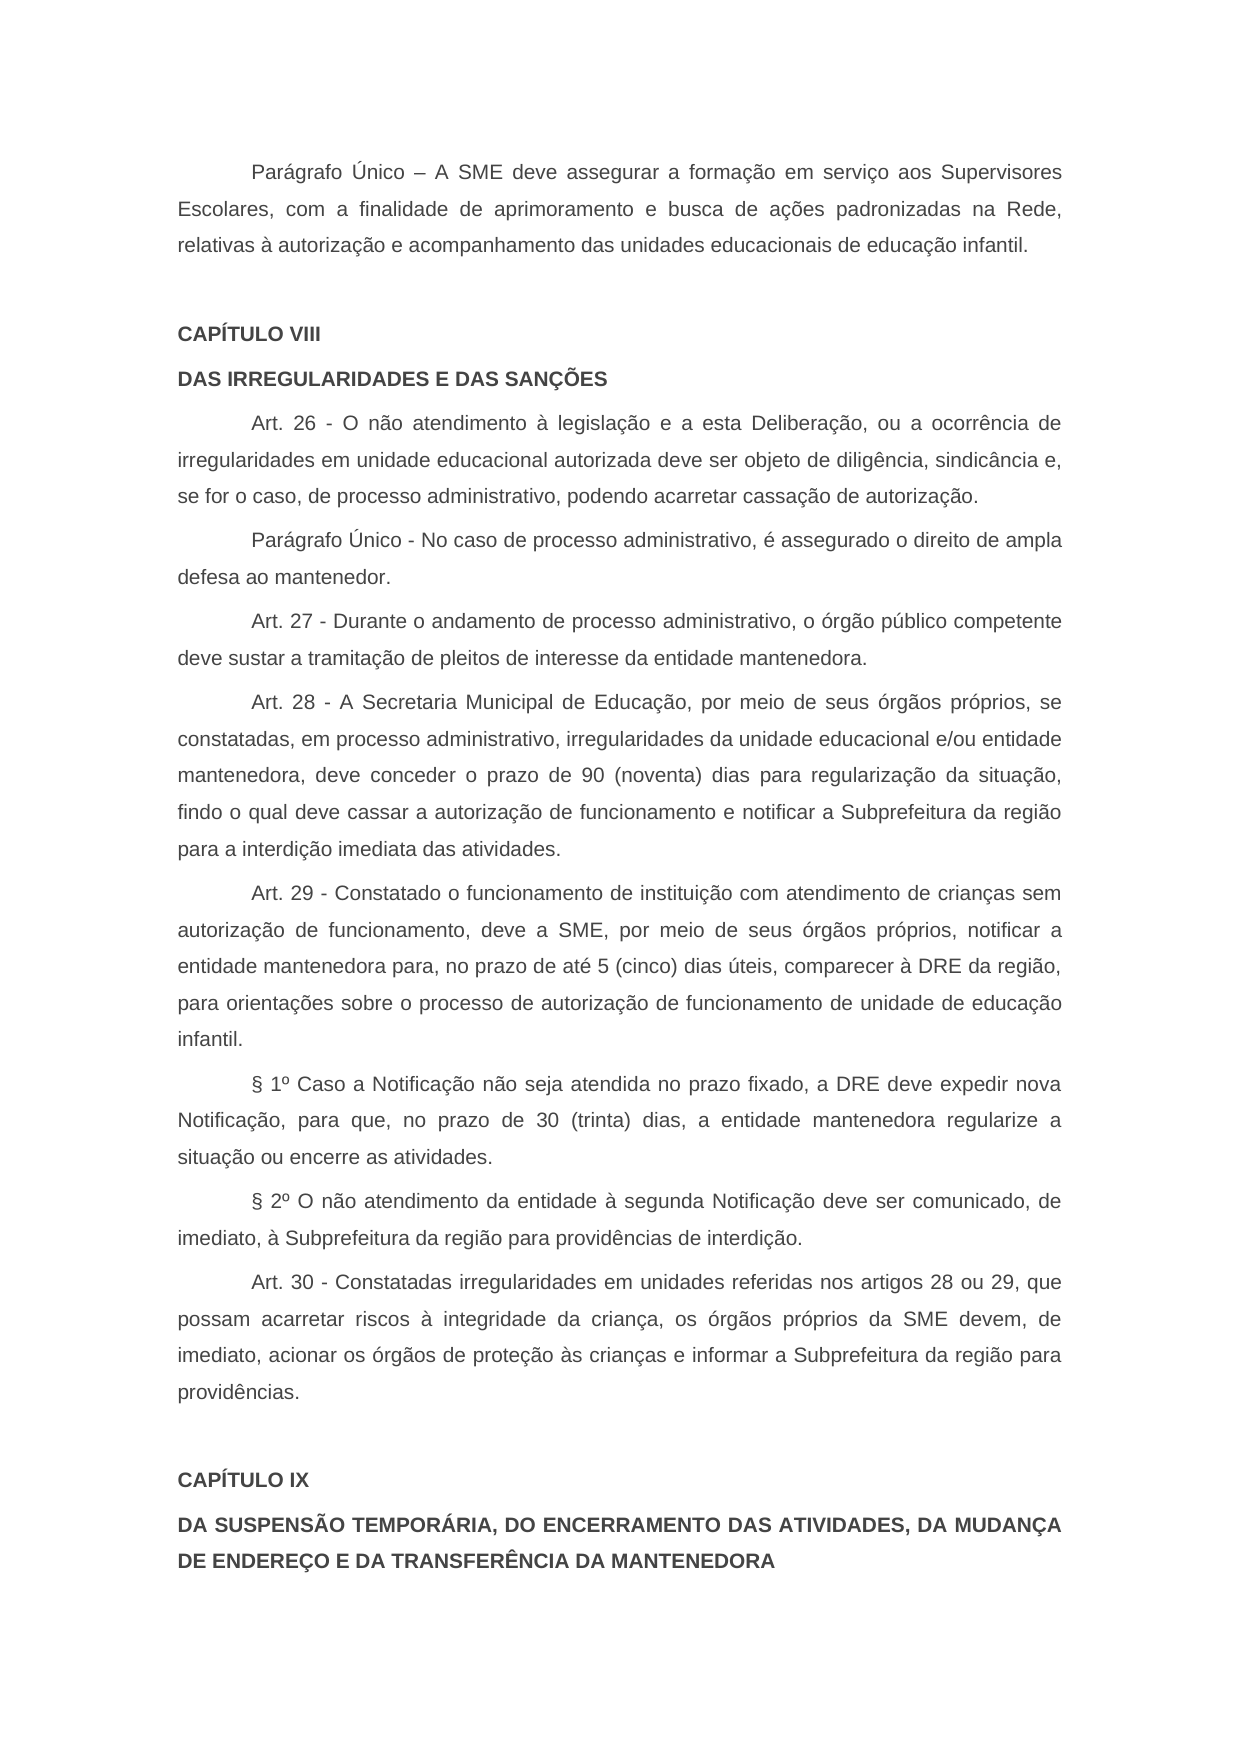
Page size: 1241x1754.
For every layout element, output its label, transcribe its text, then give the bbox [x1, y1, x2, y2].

text DAS IRREGULARIDADES E DAS SANÇÕES [177, 354, 1063, 390]
text Parágrafo Único – A SME deve assegurar a formação em serviço aos Supervisores Escolares, com a finalidade de aprimoramento e busca de ações padronizadas na Rede, relativas à autorização e acompanhamento das unidades educacionais de educação infantil. [177, 148, 1063, 257]
text Art. 28 - A Secretaria Municipal de Educação, por meio de seus órgãos próprios, se constatadas, em processo administrativo, irregularidades da unidade educacional e/ou entidade mantenedora, deve conceder o prazo de 90 (noventa) dias para regularização da situação, findo o qual deve cassar a autorização de funcionamento e notificar a Subprefeitura da região para a interdição imediata das atividades. [177, 678, 1063, 860]
text Parágrafo Único - No caso de processo administrativo, é assegurado o direito de ampla defesa ao mantenedor. [177, 516, 1063, 589]
text CAPÍTULO VIII [177, 309, 1063, 346]
text § 2º O não atendimento da entidade à segunda Notificação deve ser comunicado, de imediato, à Subprefeitura da região para providências de interdição. [177, 1176, 1063, 1249]
text Art. 27 - Durante o andamento de processo administrativo, o órgão público competente deve sustar a tramitação de pleitos de interesse da entidade mantenedora. [177, 597, 1063, 670]
text Art. 30 - Constatadas irregularidades em unidades referidas nos artigos 28 ou 29, que possam acarretar riscos à integridade da criança, os órgãos próprios da SME devem, de imediato, acionar os órgãos de proteção às crianças e informar a Subprefeitura da região para providências. [177, 1257, 1063, 1403]
text DA SUSPENSÃO TEMPORÁRIA, DO ENCERRAMENTO DAS ATIVIDADES, DA MUDANÇA DE ENDEREÇO E DA TRANSFERÊNCIA DA MANTENEDORA [177, 1500, 1063, 1573]
text CAPÍTULO IX [177, 1456, 1063, 1492]
text § 1º Caso a Notificação não seja atendida no prazo fixado, a DRE deve expedir nova Notificação, para que, no prazo de 30 (trinta) dias, a entidade mantenedora regularize a situação ou encerre as atividades. [177, 1059, 1063, 1168]
text Art. 26 - O não atendimento à legislação e a esta Deliberação, ou a ocorrência de irregularidades em unidade educacional autorizada deve ser objeto de diligência, sindicância e, se for o caso, de processo administrativo, podendo acarretar cassação de autorização. [177, 398, 1063, 508]
text Art. 29 - Constatado o funcionamento de instituição com atendimento de crianças sem autorização de funcionamento, deve a SME, por meio de seus órgãos próprios, notificar a entidade mantenedora para, no prazo de até 5 (cinco) dias úteis, comparecer à DRE da região, para orientações sobre o processo de autorização de funcionamento de unidade de educação infantil. [177, 868, 1063, 1051]
